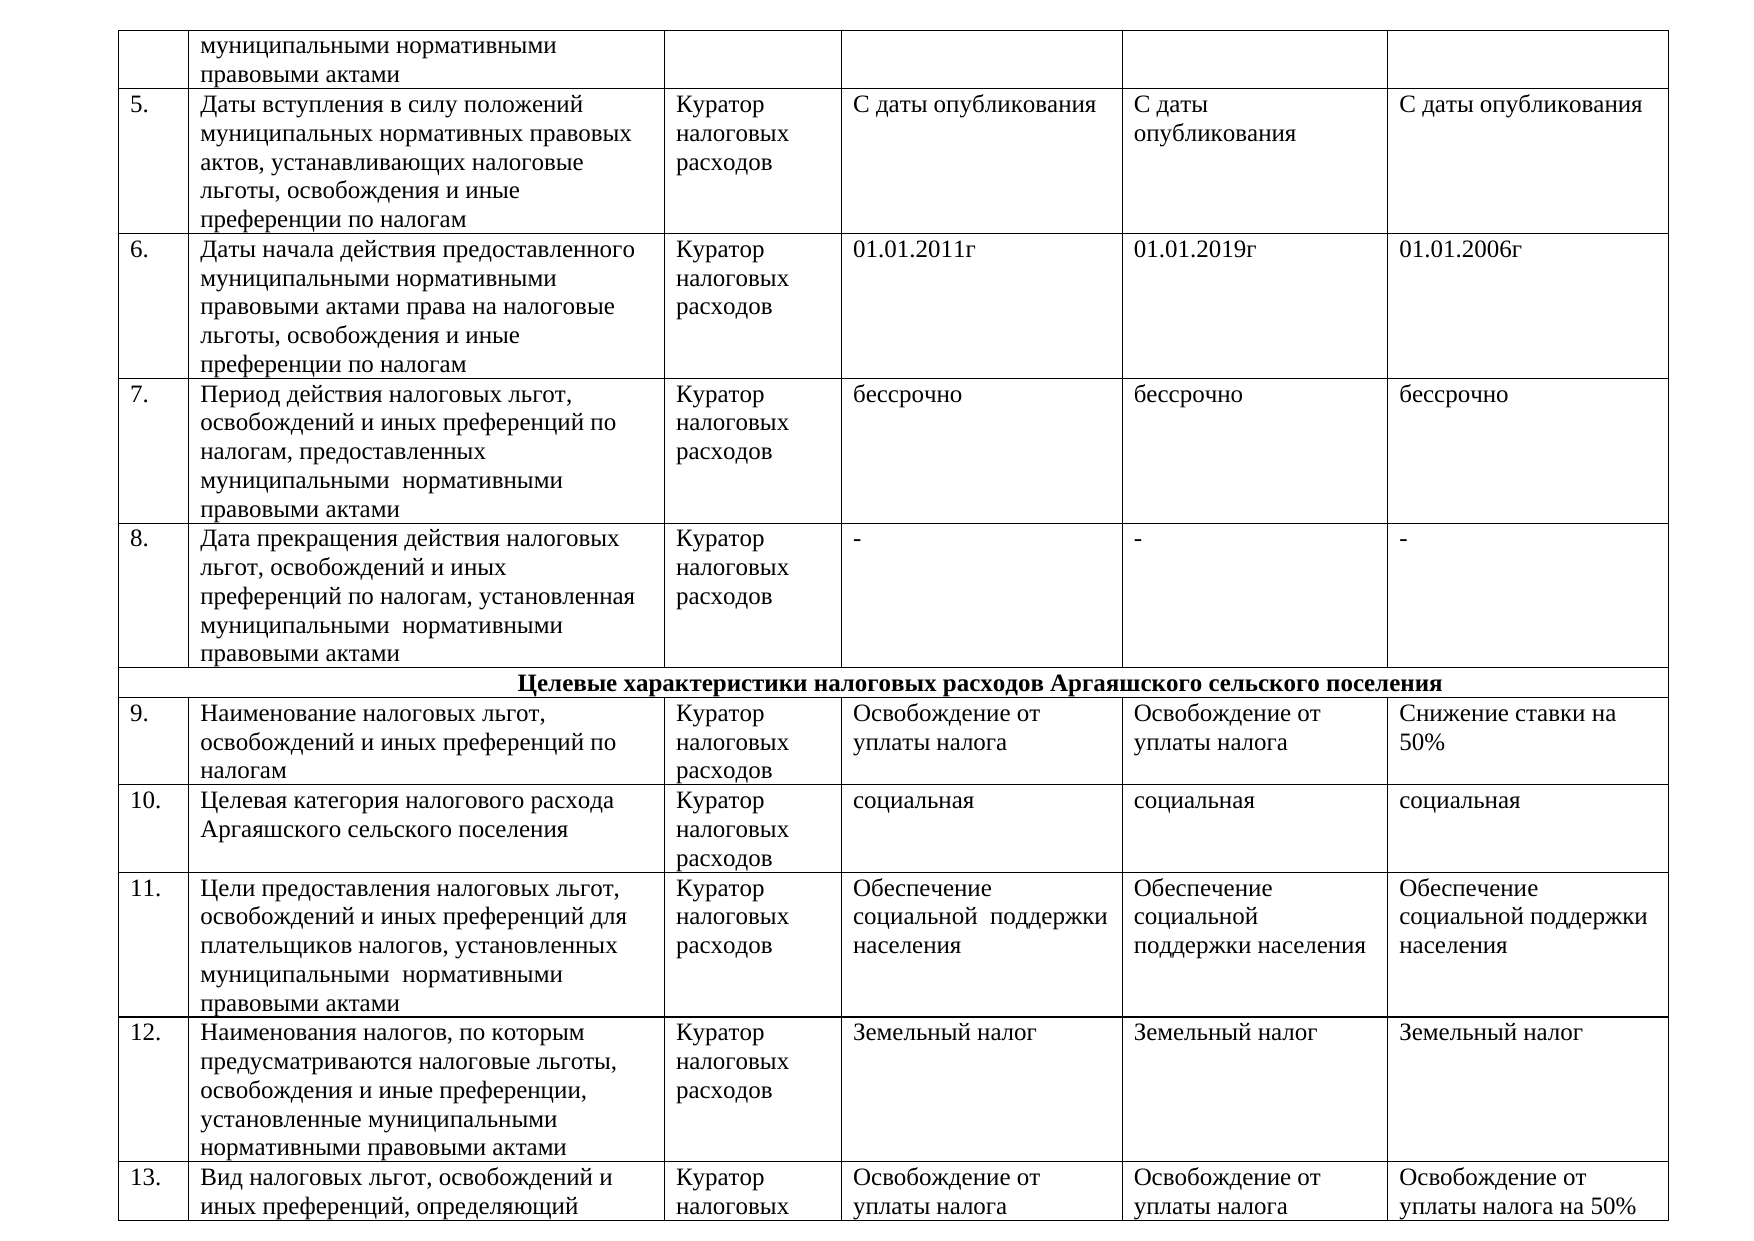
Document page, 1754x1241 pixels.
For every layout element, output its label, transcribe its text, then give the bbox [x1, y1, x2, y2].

table_cell Куратор налоговых расходов [665, 234, 841, 378]
table_cell Даты начала действия предоставленного муниципальными нормативными правовыми актами права на налоговые льготы, освобождения и иные преференции по налогам [189, 234, 664, 378]
table_cell 12. [119, 1018, 188, 1161]
table_cell - [1388, 524, 1668, 667]
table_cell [665, 1018, 841, 1161]
table_cell Освобождение от уплаты налога [842, 698, 1122, 784]
table_cell 7. [119, 379, 188, 522]
table_cell 10. [119, 785, 188, 872]
table_cell социальная [1123, 785, 1387, 872]
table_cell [665, 89, 841, 233]
table_cell социальная [842, 785, 1122, 872]
table_cell С даты опубликования [842, 89, 1122, 233]
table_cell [665, 1162, 841, 1220]
table_cell Земельный налог [842, 1018, 1122, 1161]
table_cell С даты опубликования [1123, 89, 1387, 233]
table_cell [1388, 31, 1668, 88]
table_cell Земельный налог [1388, 1018, 1668, 1161]
table_cell 01.01.2011г [842, 234, 1122, 378]
table_cell 01.01.2019г [1123, 234, 1387, 378]
table_cell Цели предоставления налоговых льгот, освобождений и иных преференций для плательщиков налогов, установленных муниципальными нормативными правовыми актами [189, 873, 664, 1016]
table_cell С даты опубликования [1388, 89, 1668, 233]
table_cell 6. [119, 234, 188, 378]
table_cell Обеспечение социальной поддержки населения [1388, 873, 1668, 1016]
table_cell Обеспечение социальной поддержки населения [1123, 873, 1387, 1016]
table_cell Куратор налоговых расходов [665, 524, 841, 667]
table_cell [842, 31, 1122, 88]
table_cell Наименование налоговых льгот, освобождений и иных преференций по налогам [189, 698, 664, 784]
table_cell 5. [119, 89, 188, 233]
table_cell Целевые характеристики налоговых расходов Аргаяшского сельского поселения [119, 668, 1668, 697]
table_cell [1123, 1162, 1387, 1220]
table_cell 11. [119, 873, 188, 1016]
table_cell Куратор налоговых расходов [665, 873, 841, 1016]
table_cell Целевая категория налогового расхода Аргаяшского сельского поселения [189, 785, 664, 872]
table_cell Обеспечение социальной поддержки населения [842, 873, 1122, 1016]
table_cell бессрочно [1388, 379, 1668, 522]
table_cell 8. [119, 524, 188, 667]
table_cell Земельный налог [1123, 1018, 1387, 1161]
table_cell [665, 31, 841, 88]
table_cell - [1123, 524, 1387, 667]
table_cell Куратор налоговых расходов [665, 698, 841, 784]
table_cell Дата прекращения действия налоговых льгот, освобождений и иных преференций по налогам, установленная муниципальными нормативными правовыми актами [189, 524, 664, 667]
table_cell Период действия налоговых льгот, освобождений и иных преференций по налогам, предоставленных муниципальными нормативными правовыми актами [189, 379, 664, 522]
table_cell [189, 31, 664, 88]
table_cell Наименования налогов, по которым предусматриваются налоговые льготы, освобождения и иные преференции, установленные муниципальными нормативными правовыми актами [189, 1018, 664, 1161]
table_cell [1388, 1162, 1668, 1220]
table_cell 13. [119, 1162, 188, 1220]
table_cell 01.01.2006г [1388, 234, 1668, 378]
table_cell Освобождение от уплаты налога [1123, 698, 1387, 784]
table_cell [189, 1162, 664, 1220]
table_cell 4. [119, 31, 188, 88]
table_cell бессрочно [1123, 379, 1387, 522]
table_cell 9. [119, 698, 188, 784]
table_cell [1123, 31, 1387, 88]
table_cell - [842, 524, 1122, 667]
table_cell Снижение ставки на 50% [1388, 698, 1668, 784]
table_cell Даты вступления в силу положений муниципальных нормативных правовых актов, устанавливающих налоговые льготы, освобождения и иные преференции по налогам [189, 89, 664, 233]
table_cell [842, 1162, 1122, 1220]
table_cell социальная [1388, 785, 1668, 872]
table_cell бессрочно [842, 379, 1122, 522]
table_cell Куратор налоговых расходов [665, 785, 841, 872]
table_cell Куратор налоговых расходов [665, 379, 841, 522]
